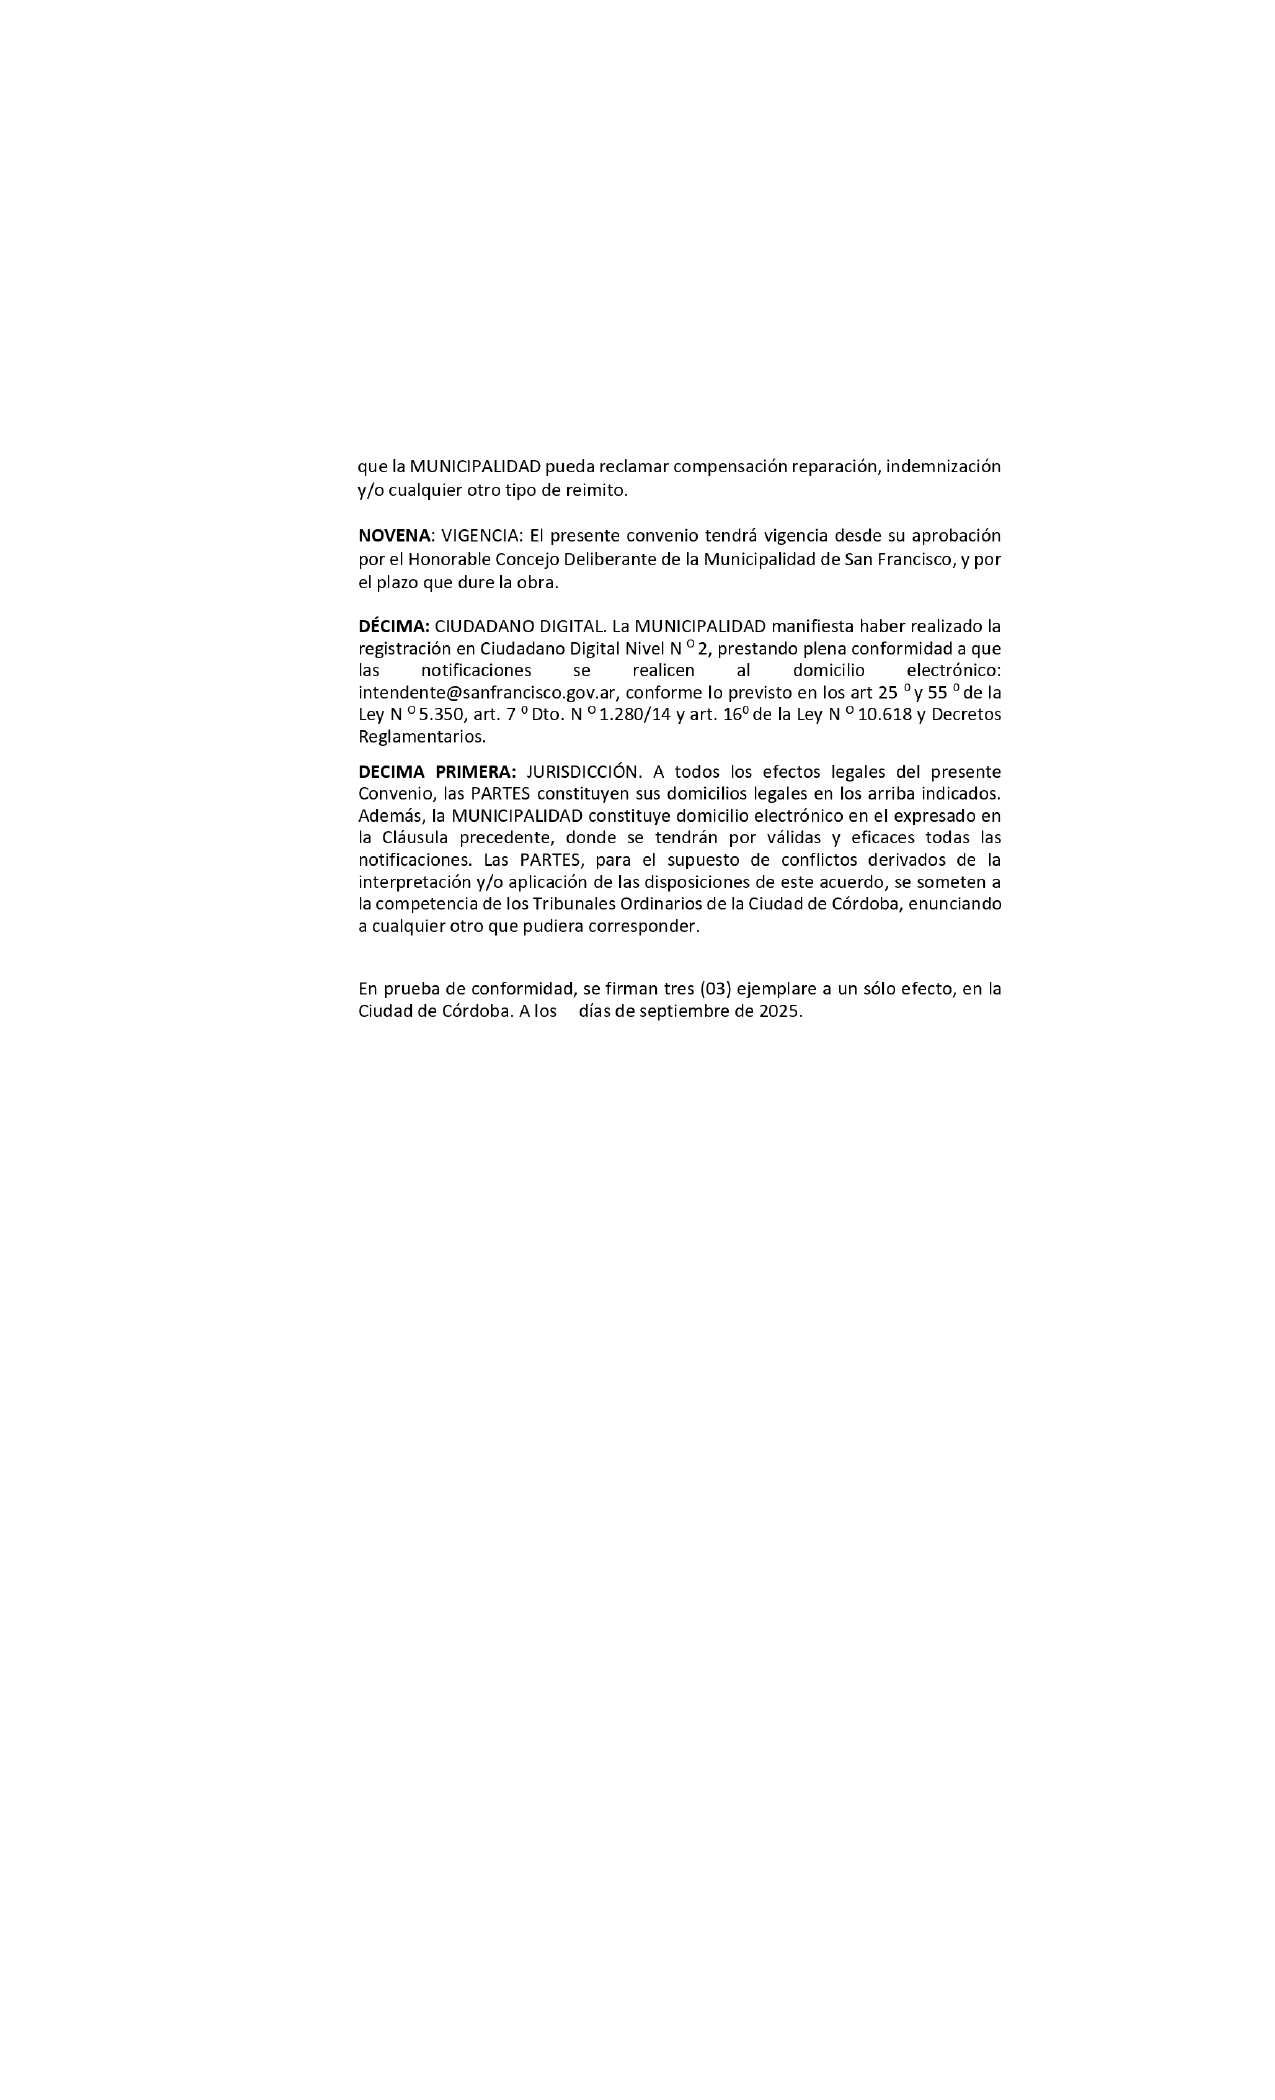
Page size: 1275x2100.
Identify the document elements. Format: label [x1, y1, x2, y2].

picture [221, 330, 1140, 1843]
